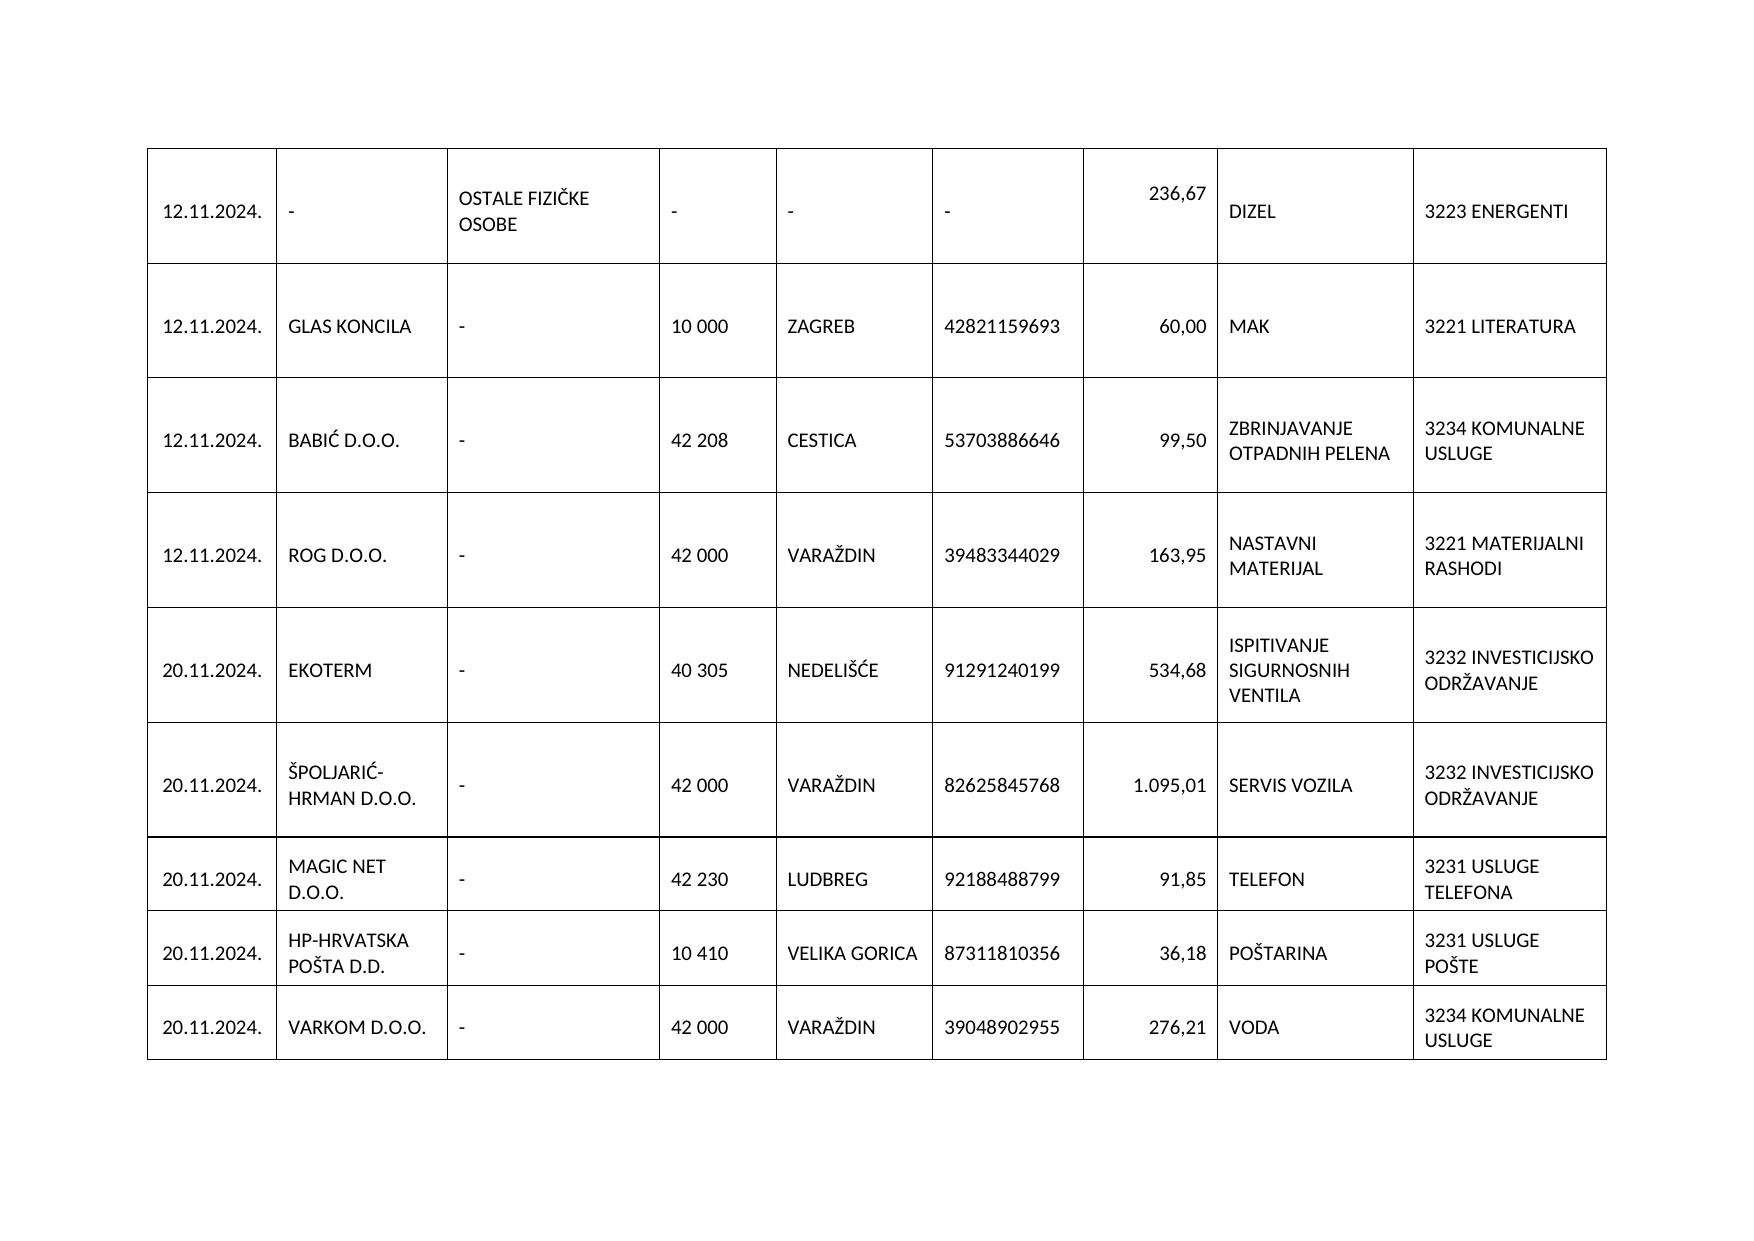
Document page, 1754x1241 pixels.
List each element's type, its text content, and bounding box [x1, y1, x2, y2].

table_cell - [448, 378, 659, 492]
table_cell 92188488799 [933, 838, 1083, 910]
table_cell 10 000 [660, 264, 776, 377]
table_cell VELIKA GORICA [777, 911, 932, 984]
table_cell 3231 USLUGE TELEFONA [1414, 838, 1606, 910]
table_cell - [448, 911, 659, 984]
table_cell 42 000 [660, 986, 776, 1058]
table_cell HP-HRVATSKA POŠTA D.D. [277, 911, 447, 984]
table_cell - [660, 149, 776, 262]
table_cell 42 000 [660, 723, 776, 836]
table_cell VARAŽDIN [777, 986, 932, 1058]
table_cell POŠTARINA [1218, 911, 1413, 984]
table_cell 3232 INVESTICIJSKO ODRŽAVANJE [1414, 608, 1606, 722]
table_cell MAK [1218, 264, 1413, 377]
table_cell 39483344029 [933, 493, 1083, 607]
table_cell 534,68 [1084, 608, 1217, 722]
table_cell VODA [1218, 986, 1413, 1058]
table_cell 3232 INVESTICIJSKO ODRŽAVANJE [1414, 723, 1606, 836]
table_cell MAGIC NET D.O.O. [277, 838, 447, 910]
table_cell 82625845768 [933, 723, 1083, 836]
table_cell 12.11.2024. [148, 264, 276, 377]
table_cell CESTICA [777, 378, 932, 492]
table_cell 276,21 [1084, 986, 1217, 1058]
table_cell SERVIS VOZILA [1218, 723, 1413, 836]
table_cell 99,50 [1084, 378, 1217, 492]
table_cell 39048902955 [933, 986, 1083, 1058]
table_cell 36,18 [1084, 911, 1217, 984]
table_cell 1.095,01 [1084, 723, 1217, 836]
table_cell 42821159693 [933, 264, 1083, 377]
table_cell - [777, 149, 932, 262]
table_cell BABIĆ D.O.O. [277, 378, 447, 492]
table_cell 10 410 [660, 911, 776, 984]
table_cell 20.11.2024. [148, 986, 276, 1058]
table_cell 236,67 [1084, 149, 1217, 262]
table_cell TELEFON [1218, 838, 1413, 910]
table_cell 12.11.2024. [148, 149, 276, 262]
table_cell 20.11.2024. [148, 608, 276, 722]
table_cell ZAGREB [777, 264, 932, 377]
table_cell - [448, 986, 659, 1058]
table_cell - [448, 838, 659, 910]
table_cell 20.11.2024. [148, 838, 276, 910]
table_cell ROG D.O.O. [277, 493, 447, 607]
table_cell OSTALE FIZIČKE OSOBE [448, 149, 659, 262]
table_cell 91,85 [1084, 838, 1217, 910]
table_cell - [448, 608, 659, 722]
table_cell - [277, 149, 447, 262]
table_cell EKOTERM [277, 608, 447, 722]
table_cell 53703886646 [933, 378, 1083, 492]
table_cell - [448, 723, 659, 836]
table_cell ISPITIVANJE SIGURNOSNIH VENTILA [1218, 608, 1413, 722]
table_cell 3234 KOMUNALNE USLUGE [1414, 378, 1606, 492]
table_cell LUDBREG [777, 838, 932, 910]
table_cell 42 208 [660, 378, 776, 492]
table_cell NASTAVNI MATERIJAL [1218, 493, 1413, 607]
table_cell VARKOM D.O.O. [277, 986, 447, 1058]
table_cell 3234 KOMUNALNE USLUGE [1414, 986, 1606, 1058]
table_cell DIZEL [1218, 149, 1413, 262]
table_cell 20.11.2024. [148, 911, 276, 984]
table_cell 91291240199 [933, 608, 1083, 722]
table_cell NEDELIŠĆE [777, 608, 932, 722]
table_cell 40 305 [660, 608, 776, 722]
table_cell 3221 MATERIJALNI RASHODI [1414, 493, 1606, 607]
table_cell VARAŽDIN [777, 723, 932, 836]
table_cell - [448, 493, 659, 607]
table_cell VARAŽDIN [777, 493, 932, 607]
table_cell - [448, 264, 659, 377]
table_cell ZBRINJAVANJE OTPADNIH PELENA [1218, 378, 1413, 492]
table_cell 12.11.2024. [148, 493, 276, 607]
table_cell GLAS KONCILA [277, 264, 447, 377]
table_cell ŠPOLJARIĆ-HRMAN D.O.O. [277, 723, 447, 836]
table_cell 12.11.2024. [148, 378, 276, 492]
table_cell 60,00 [1084, 264, 1217, 377]
table_cell 3231 USLUGE POŠTE [1414, 911, 1606, 984]
table_cell 163,95 [1084, 493, 1217, 607]
table_cell 3223 ENERGENTI [1414, 149, 1606, 262]
table_cell 42 230 [660, 838, 776, 910]
table_cell 87311810356 [933, 911, 1083, 984]
table_cell 3221 LITERATURA [1414, 264, 1606, 377]
table_cell - [933, 149, 1083, 262]
table_cell 20.11.2024. [148, 723, 276, 836]
table_cell 42 000 [660, 493, 776, 607]
